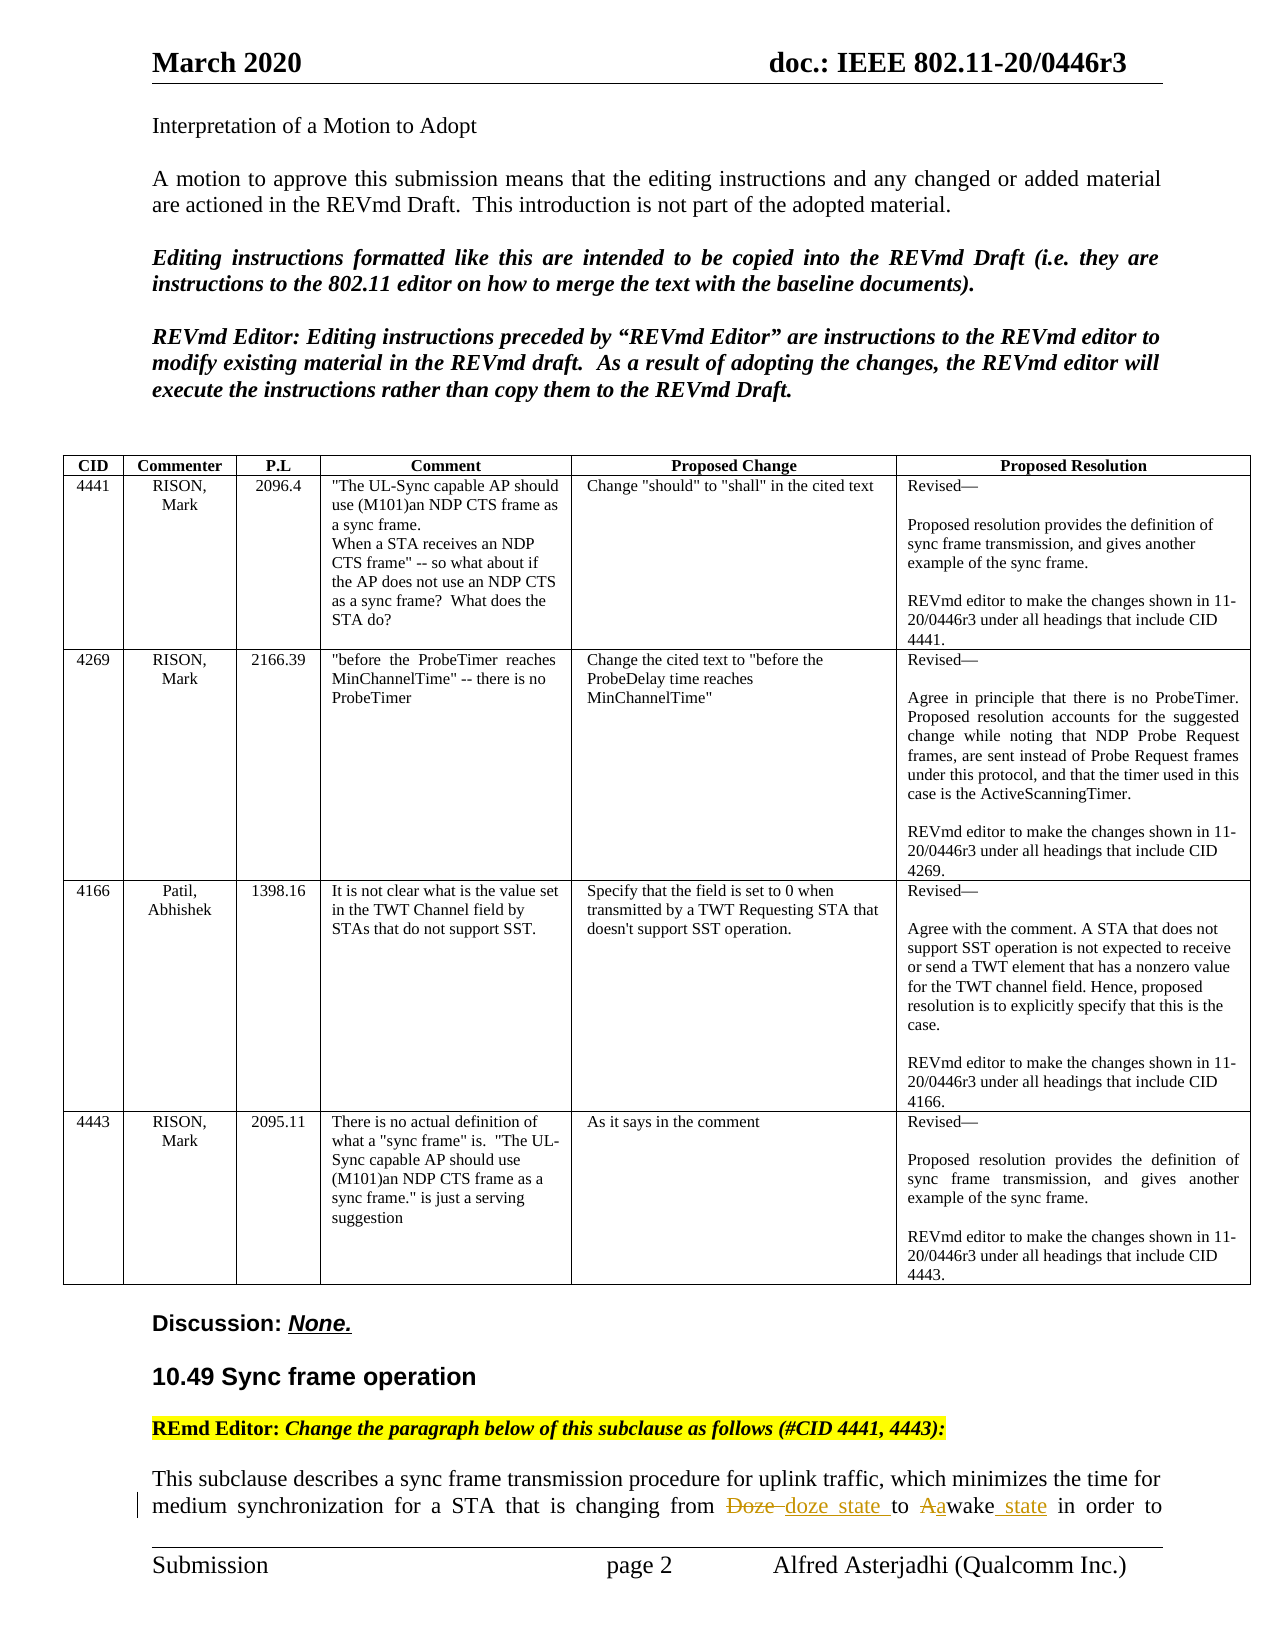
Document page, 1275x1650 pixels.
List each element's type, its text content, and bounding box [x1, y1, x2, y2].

table_cell 2095.11 [237, 1112, 320, 1284]
table_header Comment [321, 456, 571, 475]
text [152, 1465, 1163, 1518]
list REmd Editor: Change the paragraph below of this subclause as follows (#CID 4441, 4443): [152, 1415, 1163, 1440]
table_cell 2166.39 [237, 650, 320, 879]
table_cell It is not clear what is the value set in the TWT Channel field by STAs that do not support SST. [321, 881, 571, 1111]
table_cell Patil, Abhishek [124, 881, 236, 1111]
table_cell Specify that the field is set to 0 when transmitted by a TWT Requesting STA that doesn't support SST operation. [572, 881, 896, 1111]
table_cell 4441 [64, 476, 123, 648]
table_cell Revised— Proposed resolution provides the definition of sync frame transmission, and gives another example of the sync frame. REVmd editor to make the changes shown in 11-20/0446r3 under all headings that include CID 4443. [897, 1112, 1250, 1284]
table_cell "before the ProbeTimer reaches MinChannelTime" -- there is no ProbeTimer [321, 650, 571, 879]
table_cell There is no actual definition of what a "sync frame" is. "The UL-Sync capable AP should use (M101)an NDP CTS frame as a sync frame." is just a serving suggestion [321, 1112, 571, 1284]
table_cell 4269 [64, 650, 123, 879]
table_cell RISON, Mark [124, 476, 236, 648]
table_header Commenter [124, 456, 236, 475]
table_cell 4166 [64, 881, 123, 1111]
table_cell 4443 [64, 1112, 123, 1284]
table_cell As it says in the comment [572, 1112, 896, 1284]
table_cell 1398.16 [237, 881, 320, 1111]
table_header Proposed Change [572, 456, 896, 475]
text Editing instructions formatted like this are intended to be copied into the REVmd Draft (i.e. they are instructions to the 802.11 editor on how to merge the text with the baseline documents). [152, 244, 1163, 297]
text REVmd Editor: Editing instructions preceded by “REVmd Editor” are instructions to the REVmd editor to modify existing material in the REVmd draft. As a result of adopting the changes, the REVmd editor will execute the instructions rather than copy them to the REVmd Draft. [152, 323, 1163, 402]
table_cell Revised— Agree with the comment. A STA that does not support SST operation is not expected to receive or send a TWT element that has a nonzero value for the TWT channel field. Hence, proposed resolution is to explicitly specify that this is the case. REVmd editor to make the changes shown in 11-20/0446r3 under all headings that include CID 4166. [897, 881, 1250, 1111]
table_cell RISON, Mark [124, 1112, 236, 1284]
table_header Proposed Resolution [897, 456, 1250, 475]
table_cell "The UL-Sync capable AP should use (M101)an NDP CTS frame as a sync frame. When a STA receives an NDP CTS frame" -- so what about if the AP does not use an NDP CTS as a sync frame? What does the STA do? [321, 476, 571, 648]
table_cell Change the cited text to "before the ProbeDelay time reaches MinChannelTime" [572, 650, 896, 879]
table_cell Change "should" to "shall" in the cited text [572, 476, 896, 648]
subtitle 10.49 Sync frame operation [152, 1362, 1163, 1390]
text Discussion: None. [152, 1310, 1163, 1337]
table_cell 2096.4 [237, 476, 320, 648]
text Interpretation of a Motion to Adopt [152, 112, 1163, 138]
table_cell RISON, Mark [124, 650, 236, 879]
table_cell Revised— Proposed resolution provides the definition of sync frame transmission, and gives another example of the sync frame. REVmd editor to make the changes shown in 11-20/0446r3 under all headings that include CID 4441. [897, 476, 1250, 648]
text A motion to approve this submission means that the editing instructions and any changed or added material are actioned in the REVmd Draft. This introduction is not part of the adopted material. [152, 165, 1163, 218]
table_cell Revised— Agree in principle that there is no ProbeTimer. Proposed resolution accounts for the suggested change while noting that NDP Probe Request frames, are sent instead of Probe Request frames under this protocol, and that the timer used in this case is the ActiveScanningTimer. REVmd editor to make the changes shown in 11-20/0446r3 under all headings that include CID 4269. [897, 650, 1250, 879]
table_header CID [64, 456, 123, 475]
table_header P.L [237, 456, 320, 475]
